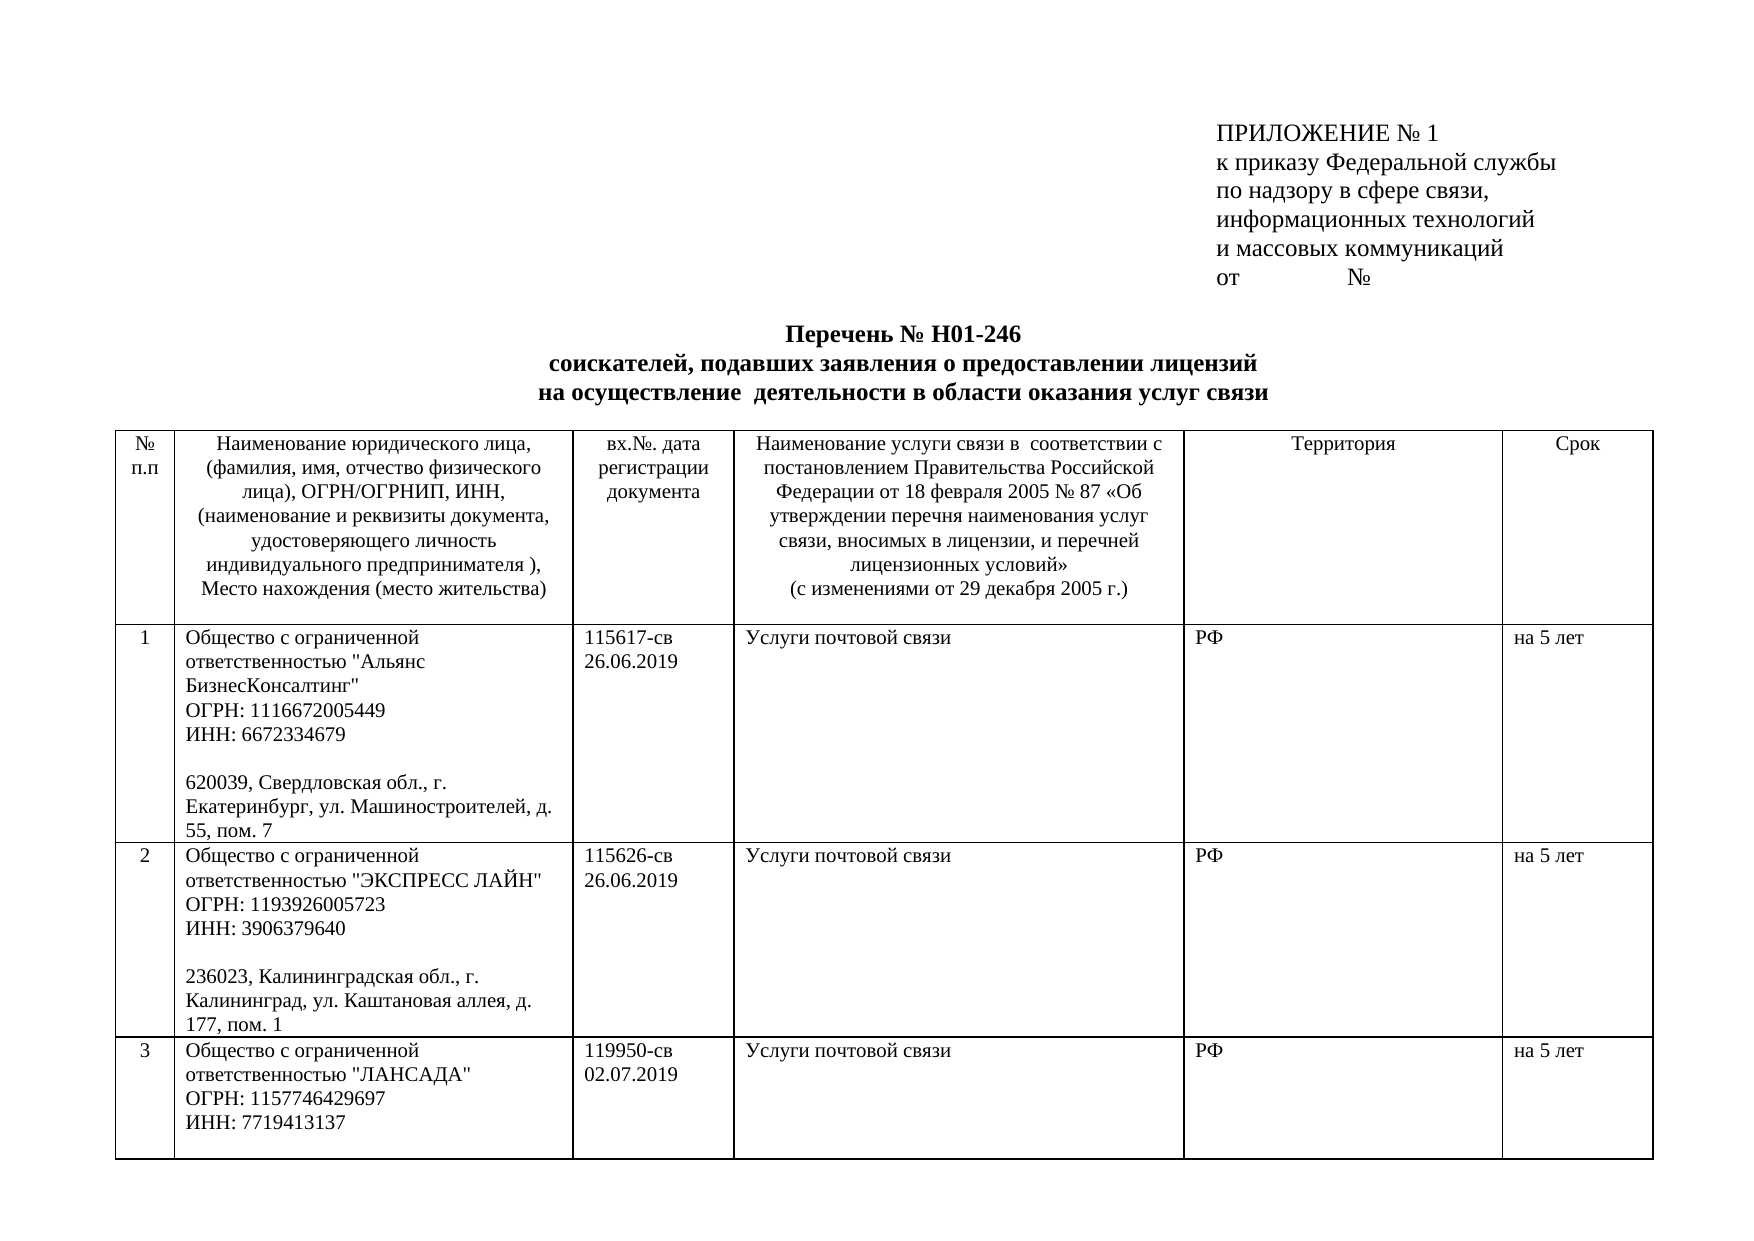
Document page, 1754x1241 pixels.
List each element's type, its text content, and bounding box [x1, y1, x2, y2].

table_cell 3 [116, 1038, 174, 1158]
table_cell 2 [116, 843, 174, 1036]
table_header Срок [1503, 431, 1652, 624]
text ПРИЛОЖЕНИЕ № 1 [1122, 118, 1653, 147]
table_header Наименование услуги связи в соответствии с постановлением Правительства Российской Федерации от 18 февраля 2005 № 87 «Об утверждении перечня наименования услуг связи, вносимых в лицензии, и перечней лицензионных условий» (с изменениями от 29 декабря 2005 г.) [735, 431, 1183, 624]
table_header № п.п [116, 431, 174, 624]
text Перечень № Н01-246 [59, 319, 1653, 348]
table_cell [574, 1038, 733, 1158]
text на осуществление деятельности в области оказания услуг связи [59, 377, 1653, 406]
text и массовых коммуникаций [1216, 233, 1653, 262]
table_cell 115617-св 26.06.2019 [574, 625, 733, 842]
table_cell Общество с ограниченной ответственностью "Альянс БизнесКонсалтинг" ОГРН: 1116672005449 ИНН: 6672334679 620039, Свердловская обл., г. Екатеринбург, ул. Машиностроителей, д. 55, пом. 7 [175, 625, 572, 842]
text информационных технологий [1216, 204, 1653, 233]
table_header Территория [1185, 431, 1502, 624]
table_cell 1 [116, 625, 174, 842]
table_cell РФ [1185, 1038, 1502, 1158]
table_header вх.№. дата регистрации документа [574, 431, 733, 624]
table_cell Услуги почтовой связи [735, 625, 1183, 842]
table_cell на 5 лет [1503, 1038, 1652, 1158]
text по надзору в сфере связи, [1216, 176, 1653, 204]
table_cell Услуги почтовой связи [735, 843, 1183, 1036]
table_cell на 5 лет [1503, 843, 1652, 1036]
table_cell на 5 лет [1503, 625, 1652, 842]
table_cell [735, 1038, 1183, 1158]
table_cell 115626-св 26.06.2019 [574, 843, 733, 1036]
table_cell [175, 1038, 572, 1158]
table_cell РФ [1185, 843, 1502, 1036]
text к приказу Федеральной службы [1216, 147, 1653, 176]
table_cell Общество с ограниченной ответственностью "ЭКСПРЕСС ЛАЙН" ОГРН: 1193926005723 ИНН: 3906379640 236023, Калининградская обл., г. Калининград, ул. Каштановая аллея, д. 177, пом. 1 [175, 843, 572, 1036]
text от № [1122, 262, 1653, 291]
text соискателей, подавших заявления о предоставлении лицензий [59, 348, 1653, 377]
table_header Наименование юридического лица, (фамилия, имя, отчество физического лица), ОГРН/ОГРНИП, ИНН, (наименование и реквизиты документа, удостоверяющего личность индивидуального предпринимателя ), Место нахождения (место жительства) [175, 431, 572, 624]
table_cell РФ [1185, 625, 1502, 842]
